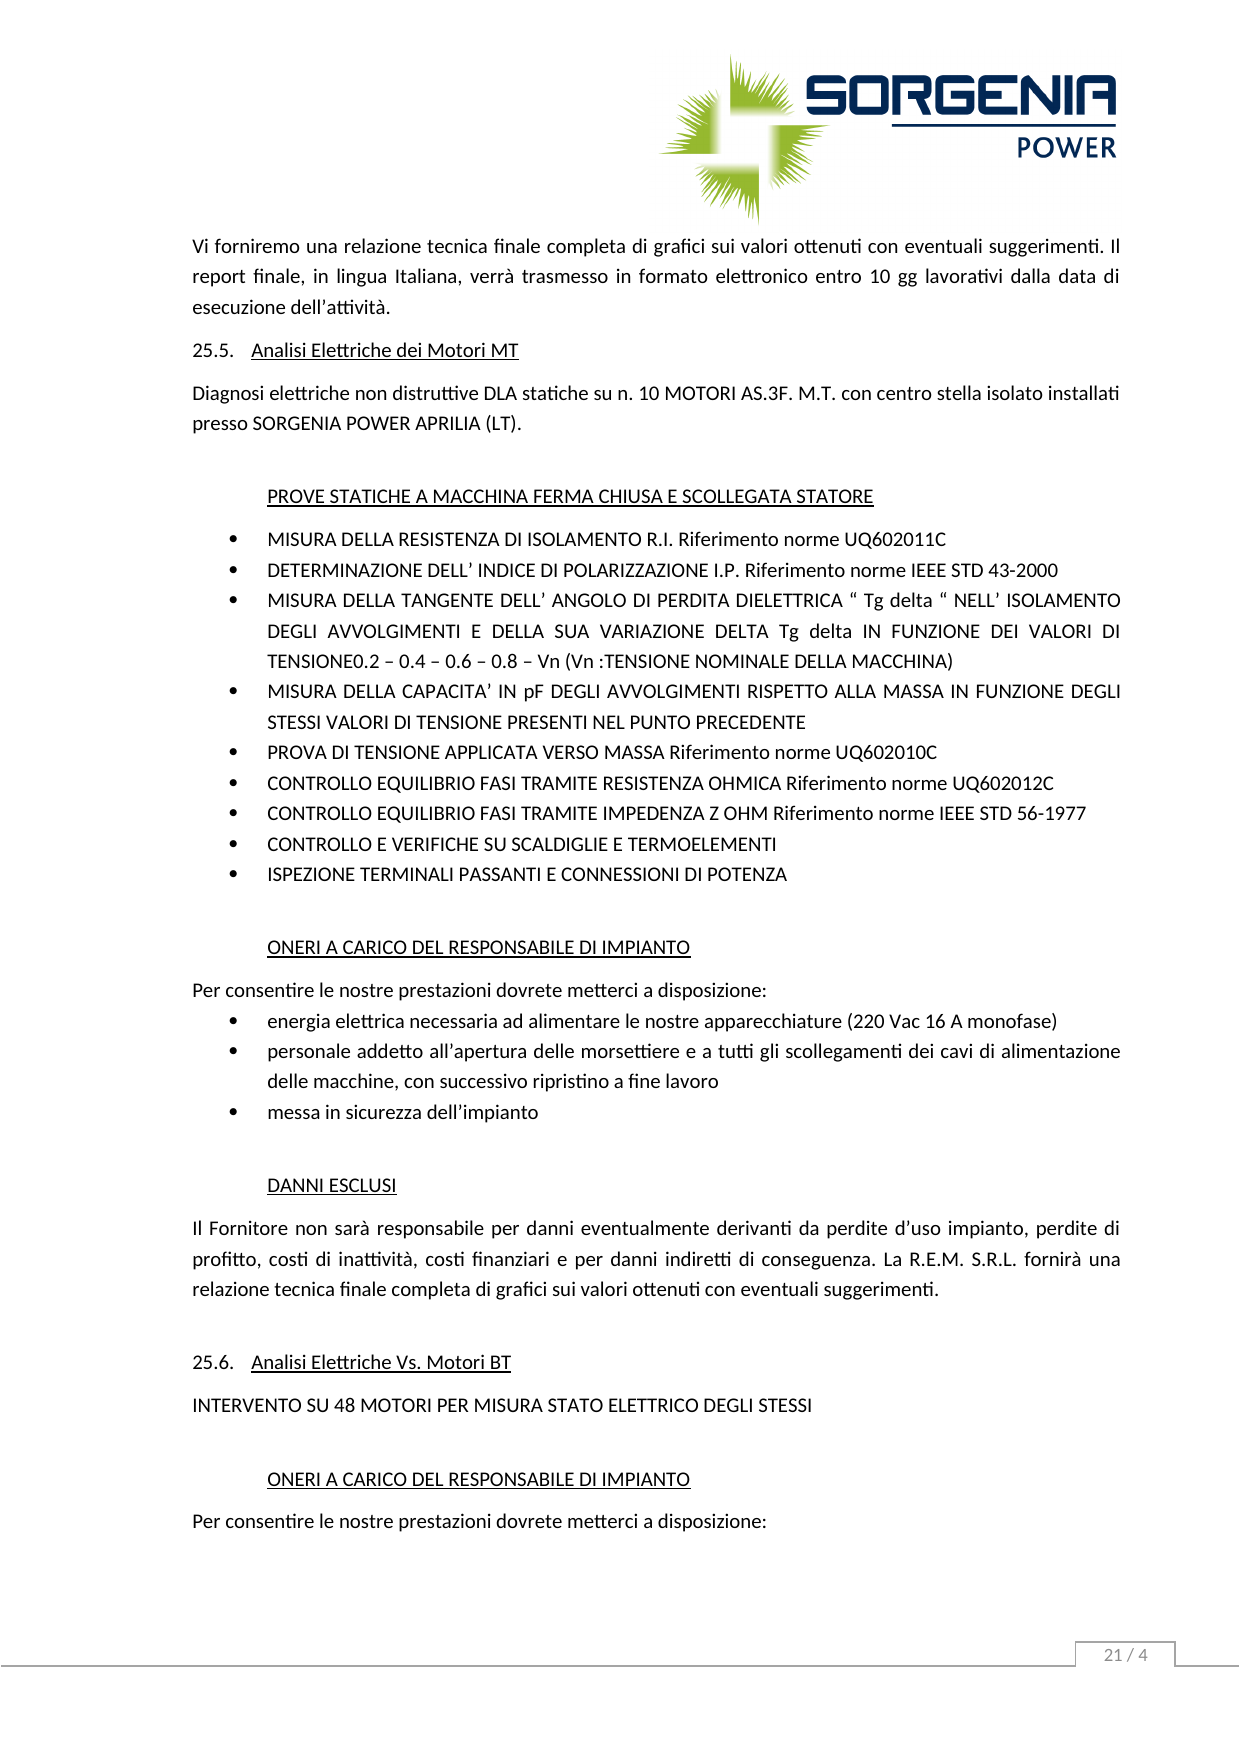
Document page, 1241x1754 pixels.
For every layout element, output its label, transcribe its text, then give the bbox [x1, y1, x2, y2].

list ISPEZIONE TERMINALI PASSANTI E CONNESSIONI DI POTENZA [229, 861, 1122, 887]
text Il Fornitore non sarà responsabile per danni eventualmente derivanti da perdite d’uso impianto, perdite di profitto, costi di inattività, costi finanziari e per danni indiretti di conseguenza. La R.E.M. S.R.L. fornirà una relazione tecnica finale completa di grafici sui valori ottenuti con eventuali suggerimenti. [192, 1215, 1122, 1302]
picture [649, 49, 1122, 233]
subtitle ONERI A CARICO DEL RESPONSABILE DI IMPIANTO [267, 1466, 1122, 1491]
list PROVA DI TENSIONE APPLICATA VERSO MASSA Riferimento norme UQ602010C [229, 739, 1122, 765]
text Per consentire le nostre prestazioni dovrete metterci a disposizione: [192, 1509, 1122, 1534]
subtitle DANNI ESCLUSI [267, 1172, 1122, 1198]
list CONTROLLO E VERIFICHE SU SCALDIGLIE E TERMOELEMENTI [229, 831, 1122, 856]
list MISURA DELLA RESISTENZA DI ISOLAMENTO R.I. Riferimento norme UQ602011C [229, 527, 1122, 552]
subtitle ONERI A CARICO DEL RESPONSABILE DI IMPIANTO [267, 934, 1122, 960]
text Per consentire le nostre prestazioni dovrete metterci a disposizione: [192, 977, 1122, 1003]
subtitle Analisi Elettriche dei Motori MT [192, 337, 1122, 362]
list personale addetto all’apertura delle morsettiere e a tutti gli scollegamenti dei cavi di alimentazione delle macchine, con successivo ripristino a fine lavoro [229, 1038, 1122, 1094]
text INTERVENTO SU 48 MOTORI PER MISURA STATO ELETTRICO DEGLI STESSI [192, 1392, 1122, 1418]
subtitle PROVE STATICHE A MACCHINA FERMA CHIUSA E SCOLLEGATA STATORE [267, 484, 1122, 509]
text Diagnosi elettriche non distruttive DLA statiche su n. 10 MOTORI AS.3F. M.T. con centro stella isolato installati presso SORGENIA POWER APRILIA (LT). [192, 380, 1122, 436]
text Vi forniremo una relazione tecnica finale completa di grafici sui valori ottenuti con eventuali suggerimenti. Il report finale, in lingua Italiana, verrà trasmesso in formato elettronico entro 10 gg lavorativi dalla data di esecuzione dell’attività. [192, 233, 1122, 319]
list CONTROLLO EQUILIBRIO FASI TRAMITE RESISTENZA OHMICA Riferimento norme UQ602012C [229, 770, 1122, 795]
list MISURA DELLA TANGENTE DELL’ ANGOLO DI PERDITA DIELETTRICA “ Tg delta “ NELL’ ISOLAMENTO DEGLI AVVOLGIMENTI E DELLA SUA VARIAZIONE DELTA Tg delta IN FUNZIONE DEI VALORI DI TENSIONE0.2 – 0.4 – 0.6 – 0.8 – Vn (Vn :TENSIONE NOMINALE DELLA MACCHINA) [229, 587, 1122, 674]
list DETERMINAZIONE DELL’ INDICE DI POLARIZZAZIONE I.P. Riferimento norme IEEE STD 43-2000 [229, 557, 1122, 582]
list CONTROLLO EQUILIBRIO FASI TRAMITE IMPEDENZA Z OHM Riferimento norme IEEE STD 56-1977 [229, 800, 1122, 826]
subtitle Analisi Elettriche Vs. Motori BT [192, 1349, 1122, 1375]
list MISURA DELLA CAPACITA’ IN pF DEGLI AVVOLGIMENTI RISPETTO ALLA MASSA IN FUNZIONE DEGLI STESSI VALORI DI TENSIONE PRESENTI NEL PUNTO PRECEDENTE [229, 679, 1122, 734]
list messa in sicurezza dell’impianto [229, 1099, 1122, 1124]
list energia elettrica necessaria ad alimentare le nostre apparecchiature (220 Vac 16 A monofase) [229, 1008, 1122, 1033]
